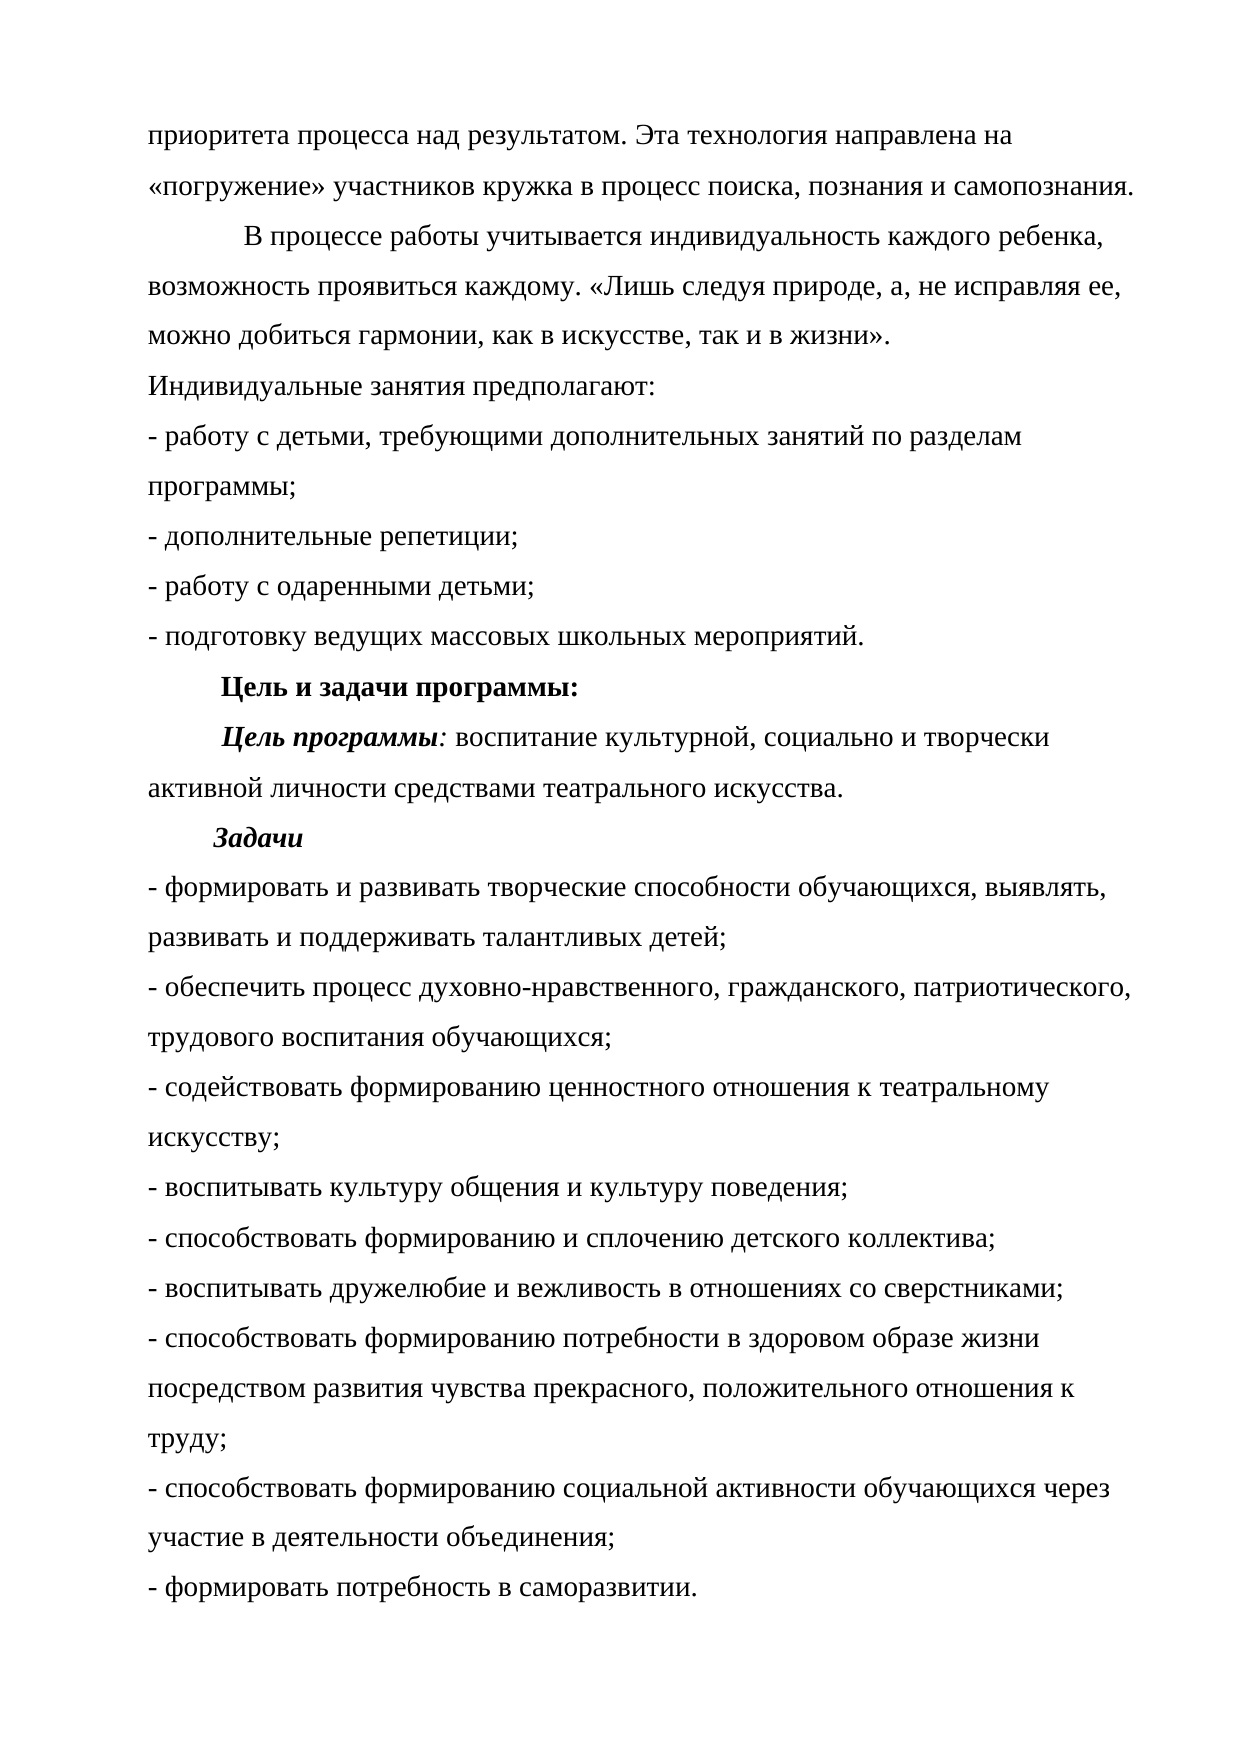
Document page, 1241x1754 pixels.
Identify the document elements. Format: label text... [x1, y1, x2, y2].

text возможность проявиться каждому. «Лишь следуя природе, а, не исправляя ее, можно добиться гармонии, как в искусстве, так и в жизни». [148, 268, 1128, 351]
text - работу с детьми, требующими дополнительных занятий по разделам программы; [148, 418, 1028, 501]
text - содействовать формированию ценностного отношения к театральному искусству; [148, 1069, 1056, 1153]
text - формировать потребность в саморазвитии. [148, 1569, 1154, 1603]
text - способствовать формированию социальной активности обучающихся через участие в деятельности объединения; [148, 1470, 1117, 1553]
text Индивидуальные занятия предполагают: [148, 368, 1154, 401]
text - дополнительные репетиции; - работу с одаренными детьми; [148, 518, 542, 601]
text - формировать и развивать творческие способности обучающихся, выявлять, развивать и поддерживать талантливых детей; [148, 869, 1114, 953]
text Задачи [213, 820, 1154, 854]
text - способствовать формированию и сплочению детского коллектива; [148, 1220, 1154, 1253]
text - воспитывать культуру общения и культуру поведения; [148, 1169, 1154, 1203]
text Цель программы: воспитание культурной, социально и творчески активной личности средствами театрального искусства. [148, 719, 1057, 803]
text - подготовку ведущих массовых школьных мероприятий. Цель и задачи программы: [148, 618, 871, 702]
text «погружение» участников кружка в процесс поиска, познания и самопознания. В процессе работы учитывается индивидуальность каждого ребенка, [148, 168, 1141, 251]
text - обеспечить процесс духовно-нравственного, гражданского, патриотического, трудового воспитания обучающихся; [148, 969, 1138, 1053]
text приоритета процесса над результатом. Эта технология направлена на [148, 117, 1154, 151]
text - воспитывать дружелюбие и вежливость в отношениях со сверстниками; - способствовать формированию потребности в здоровом образе жизни посредством развития чувства прекрасного, положительного отношения к труду; [148, 1270, 1081, 1453]
